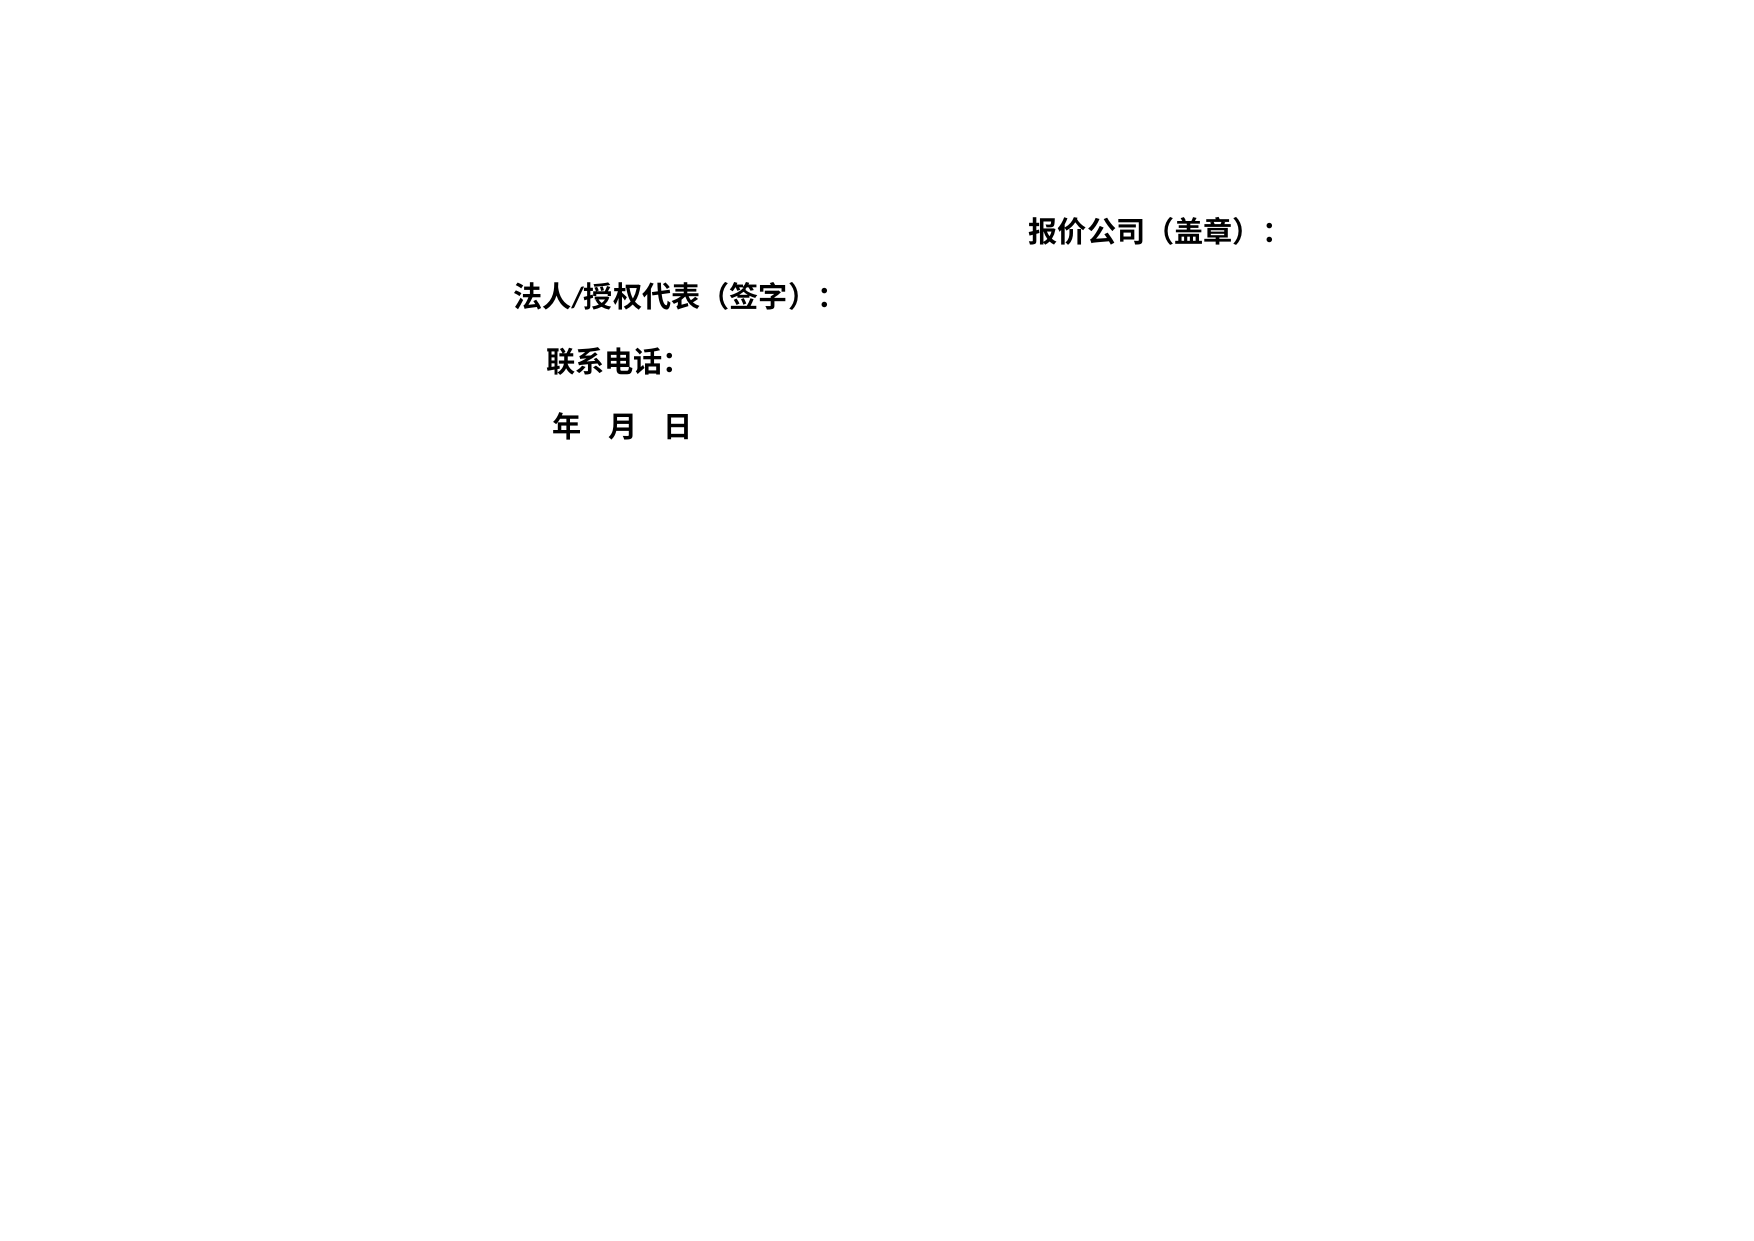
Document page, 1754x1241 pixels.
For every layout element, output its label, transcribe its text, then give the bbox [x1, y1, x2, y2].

text 报价公司（盖章）： [150, 198, 1604, 263]
text 联系电话： [150, 328, 1604, 393]
text 年 月 日 [150, 393, 1604, 458]
text 法人/授权代表（签字）： [150, 263, 1604, 328]
